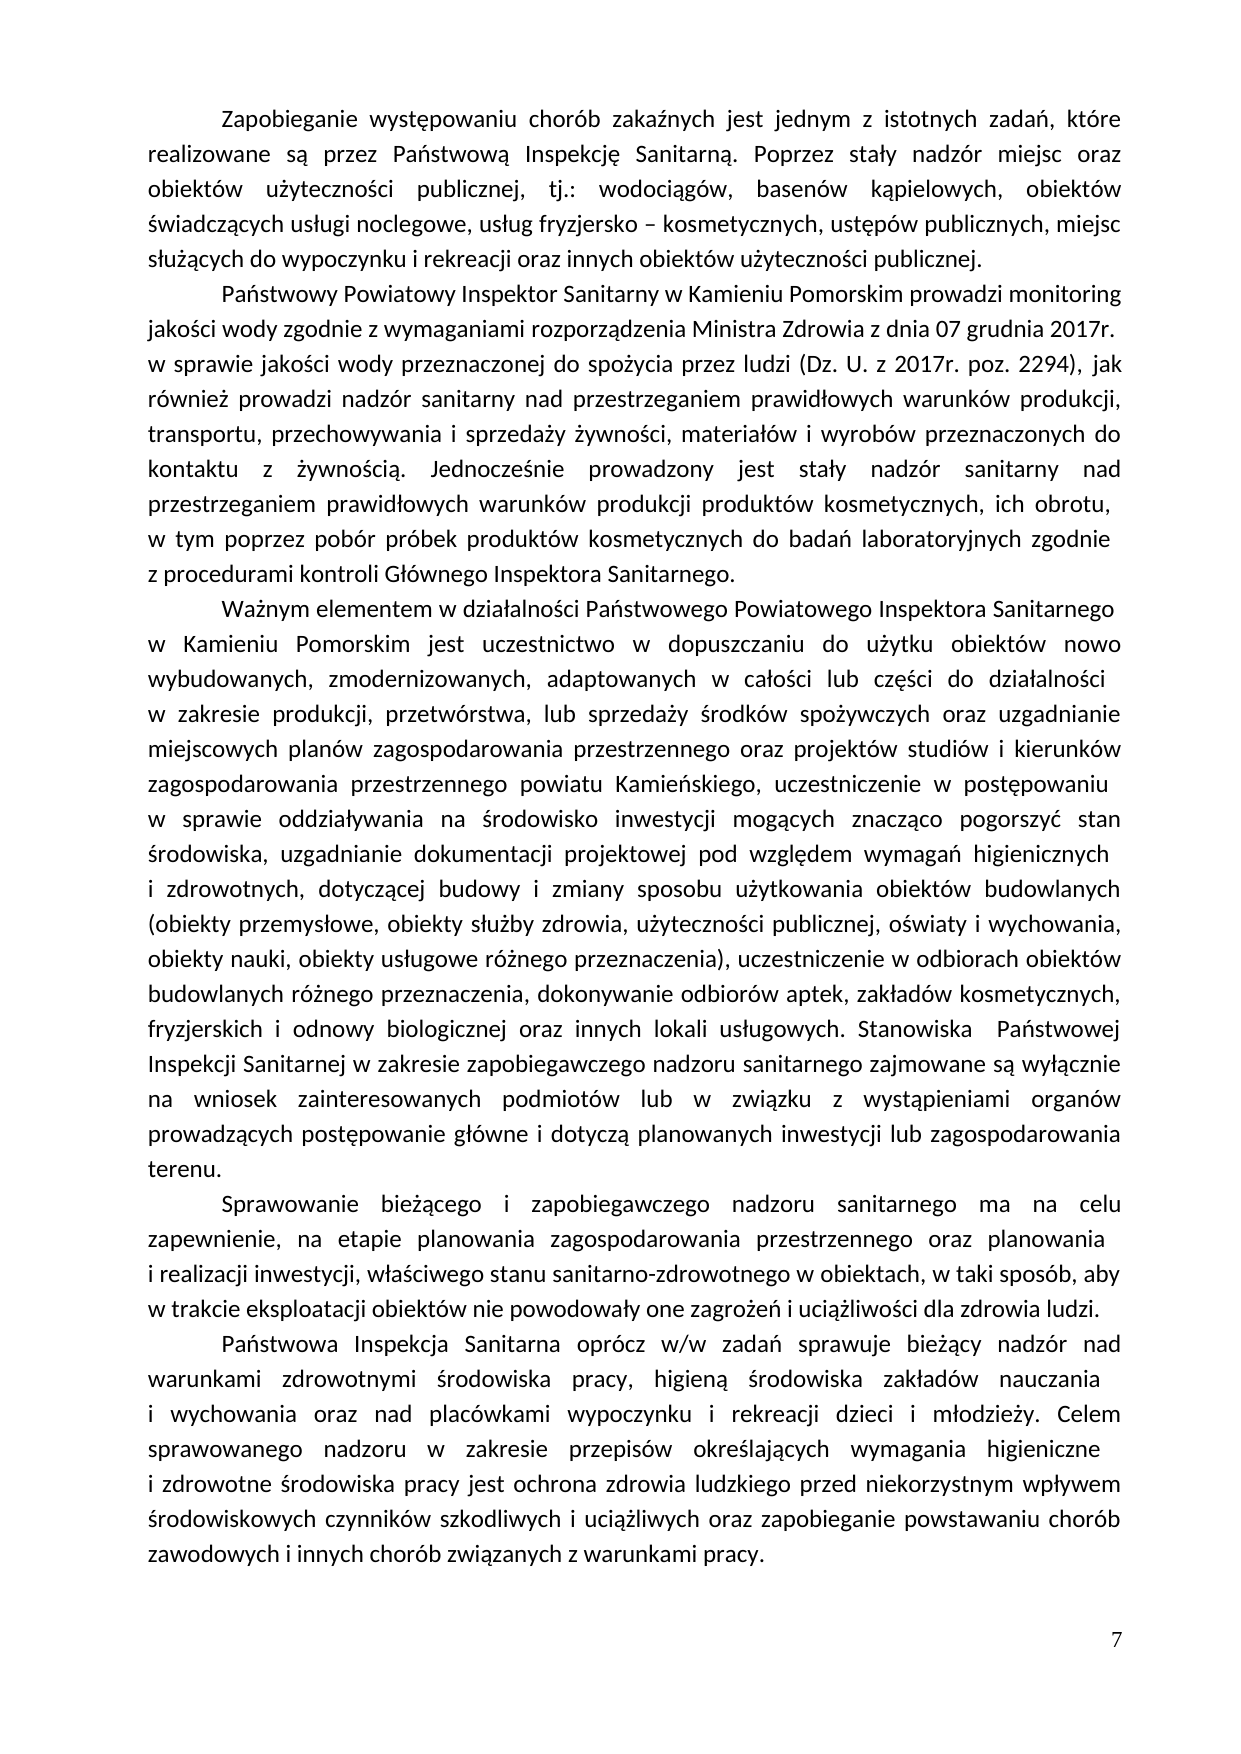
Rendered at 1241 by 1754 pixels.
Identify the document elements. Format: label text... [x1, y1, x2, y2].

text Państwowa Inspekcja Sanitarna oprócz w/w zadań sprawuje bieżący nadzór nad warunkami zdrowotnymi środowiska pracy, higieną środowiska zakładów nauczania i wychowania oraz nad placówkami wypoczynku i rekreacji dzieci i młodzieży. Celem sprawowanego nadzoru w zakresie przepisów określających wymagania higieniczne i zdrowotne środowiska pracy jest ochrona zdrowia ludzkiego przed niekorzystnym wpływem środowiskowych czynników szkodliwych i uciążliwych oraz zapobieganie powstawaniu chorób zawodowych i innych chorób związanych z warunkami pracy. [148, 1328, 1122, 1569]
text Państwowy Powiatowy Inspektor Sanitarny w Kamieniu Pomorskim prowadzi monitoring jakości wody zgodnie z wymaganiami rozporządzenia Ministra Zdrowia z dnia 07 grudnia 2017r. w sprawie jakości wody przeznaczonej do spożycia przez ludzi (Dz. U. z 2017r. poz. 2294), jak również prowadzi nadzór sanitarny nad przestrzeganiem prawidłowych warunków produkcji, transportu, przechowywania i sprzedaży żywności, materiałów i wyrobów przeznaczonych do kontaktu z żywnością. Jednocześnie prowadzony jest stały nadzór sanitarny nad przestrzeganiem prawidłowych warunków produkcji produktów kosmetycznych, ich obrotu, w tym poprzez pobór próbek produktów kosmetycznych do badań laboratoryjnych zgodnie z procedurami kontroli Głównego Inspektora Sanitarnego. [148, 278, 1122, 589]
text Ważnym elementem w działalności Państwowego Powiatowego Inspektora Sanitarnego w Kamieniu Pomorskim jest uczestnictwo w dopuszczaniu do użytku obiektów nowo wybudowanych, zmodernizowanych, adaptowanych w całości lub części do działalności w zakresie produkcji, przetwórstwa, lub sprzedaży środków spożywczych oraz uzgadnianie miejscowych planów zagospodarowania przestrzennego oraz projektów studiów i kierunków zagospodarowania przestrzennego powiatu Kamieńskiego, uczestniczenie w postępowaniu w sprawie oddziaływania na środowisko inwestycji mogących znacząco pogorszyć stan środowiska, uzgadnianie dokumentacji projektowej pod względem wymagań higienicznych i zdrowotnych, dotyczącej budowy i zmiany sposobu użytkowania obiektów budowlanych (obiekty przemysłowe, obiekty służby zdrowia, użyteczności publicznej, oświaty i wychowania, obiekty nauki, obiekty usługowe różnego przeznaczenia), uczestniczenie w odbiorach obiektów budowlanych różnego przeznaczenia, dokonywanie odbiorów aptek, zakładów kosmetycznych, fryzjerskich i odnowy biologicznej oraz innych lokali usługowych. Stanowiska Państwowej Inspekcji Sanitarnej w zakresie zapobiegawczego nadzoru sanitarnego zajmowane są wyłącznie na wniosek zainteresowanych podmiotów lub w związku z wystąpieniami organów prowadzących postępowanie główne i dotyczą planowanych inwestycji lub zagospodarowania terenu. [148, 593, 1122, 1184]
text Zapobieganie występowaniu chorób zakaźnych jest jednym z istotnych zadań, które realizowane są przez Państwową Inspekcję Sanitarną. Poprzez stały nadzór miejsc oraz obiektów użyteczności publicznej, tj.: wodociągów, basenów kąpielowych, obiektów świadczących usługi noclegowe, usług fryzjersko – kosmetycznych, ustępów publicznych, miejsc służących do wypoczynku i rekreacji oraz innych obiektów użyteczności publicznej. [148, 103, 1122, 274]
text Sprawowanie bieżącego i zapobiegawczego nadzoru sanitarnego ma na celu zapewnienie, na etapie planowania zagospodarowania przestrzennego oraz planowania i realizacji inwestycji, właściwego stanu sanitarno-zdrowotnego w obiektach, w taki sposób, aby w trakcie eksploatacji obiektów nie powodowały one zagrożeń i uciążliwości dla zdrowia ludzi. [148, 1188, 1122, 1324]
